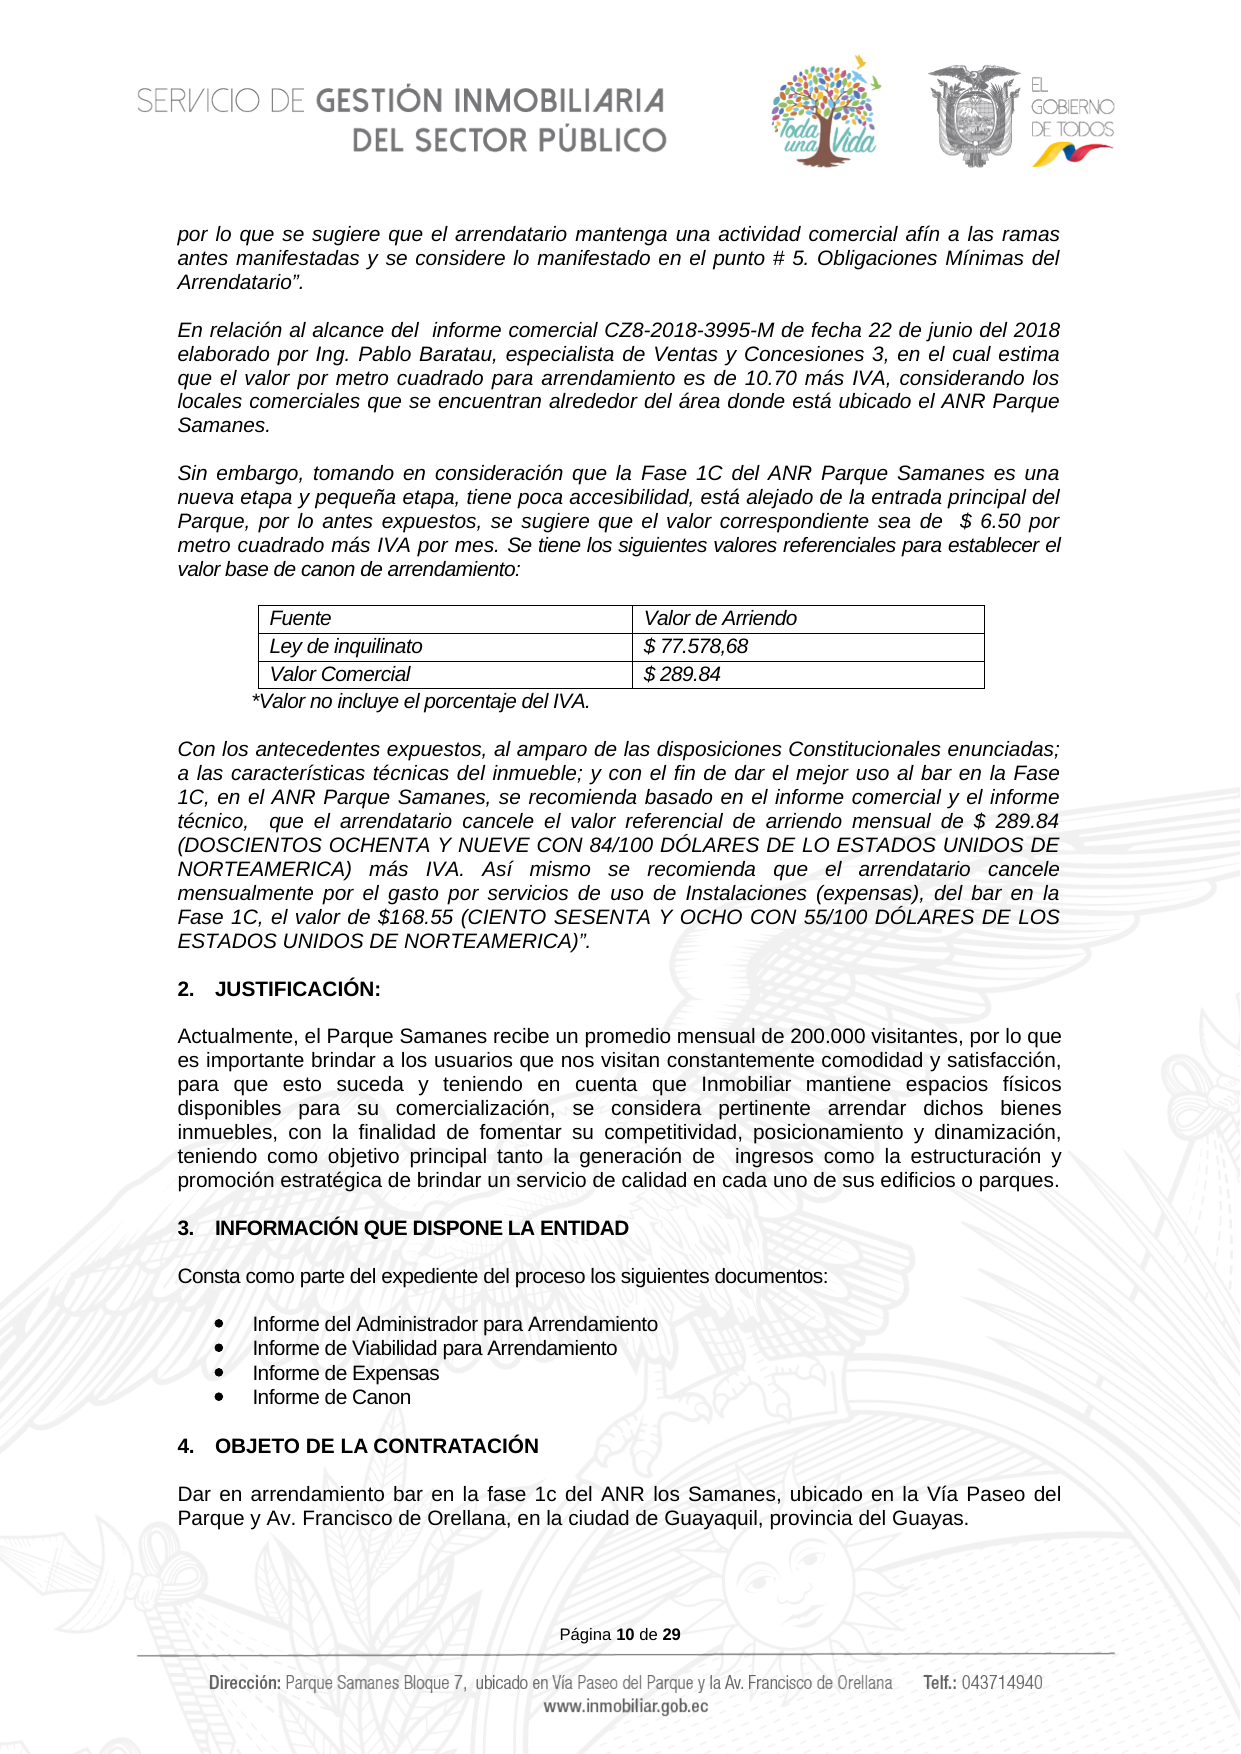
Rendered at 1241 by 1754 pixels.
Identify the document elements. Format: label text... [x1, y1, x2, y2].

list INFORMACIÓN QUE DISPONE LA ENTIDAD [177, 1216, 1063, 1240]
table_cell Ley de inquilinato [259, 634, 632, 661]
list Informe del Administrador para Arrendamiento [215, 1312, 1063, 1336]
text *Valor no incluye el porcentaje del IVA. [177, 689, 1063, 713]
table_cell $ 77.578,68 [633, 634, 984, 661]
text Actualmente, el Parque Samanes recibe un promedio mensual de 200.000 visitantes, por lo que es importante brindar a los usuarios que nos visitan constantemente comodidad y satisfacción, para que esto suceda y teniendo en cuenta que Inmobiliar mantiene espacios físicos disponibles para su comercialización, se considera pertinente arrendar dichos bienes inmuebles, con la finalidad de fomentar su competitividad, posicionamiento y dinamización, teniendo como objetivo principal tanto la generación de ingresos como la estructuración y promoción estratégica de brindar un servicio de calidad en cada uno de sus edificios o parques. [177, 1024, 1063, 1192]
list Informe de Viabilidad para Arrendamiento [215, 1336, 1063, 1361]
table_header Fuente [259, 606, 632, 633]
list JUSTIFICACIÓN: [177, 976, 1063, 1000]
text Consta como parte del expediente del proceso los siguientes documentos: [177, 1264, 1063, 1288]
subtitle OBJETO DE LA CONTRATACIÓN [177, 1434, 1063, 1458]
picture [0, 0, 1241, 1754]
text Con los antecedentes expuestos, al amparo de las disposiciones Constitucionales enunciadas; a las características técnicas del inmueble; y con el fin de dar el mejor uso al bar en la Fase 1C, en el ANR Parque Samanes, se recomienda basado en el informe comercial y el informe técnico, que el arrendatario cancele el valor referencial de arriendo mensual de $ 289.84 (DOSCIENTOS OCHENTA Y NUEVE CON 84/100 DÓLARES DE LO ESTADOS UNIDOS DE NORTEAMERICA) más IVA. Así mismo se recomienda que el arrendatario cancele mensualmente por el gasto por servicios de uso de Instalaciones (expensas), del bar en la Fase 1C, el valor de $168.55 (CIENTO SESENTA Y OCHO CON 55/100 DÓLARES DE LOS ESTADOS UNIDOS DE NORTEAMERICA)”. [177, 737, 1063, 952]
text Dar en arrendamiento bar en la fase 1c del ANR los Samanes, ubicado en la Vía Paseo del Parque y Av. Francisco de Orellana, en la ciudad de Guayaquil, provincia del Guayas. [177, 1482, 1063, 1529]
table_cell Valor Comercial [259, 662, 632, 688]
table_header Valor de Arriendo [633, 606, 984, 633]
list Informe de Canon [215, 1385, 1063, 1410]
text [177, 222, 1063, 293]
text En relación al alcance del informe comercial CZ8-2018-3995-M de fecha 22 de junio del 2018 elaborado por Ing. Pablo Baratau, especialista de Ventas y Concesiones 3, en el cual estima que el valor por metro cuadrado para arrendamiento es de 10.70 más IVA, considerando los locales comerciales que se encuentran alrededor del área donde está ubicado el ANR Parque Samanes. [177, 317, 1063, 437]
text Sin embargo, tomando en consideración que la Fase 1C del ANR Parque Samanes es una nueva etapa y pequeña etapa, tiene poca accesibilidad, está alejado de la entrada principal del Parque, por lo antes expuestos, se sugiere que el valor correspondiente sea de $ 6.50 por metro cuadrado más IVA por mes. Se tiene los siguientes valores referenciales para establecer el valor base de canon de arrendamiento: [177, 461, 1063, 581]
list Informe de Expensas [215, 1361, 1063, 1385]
table_cell $ 289.84 [633, 662, 984, 688]
